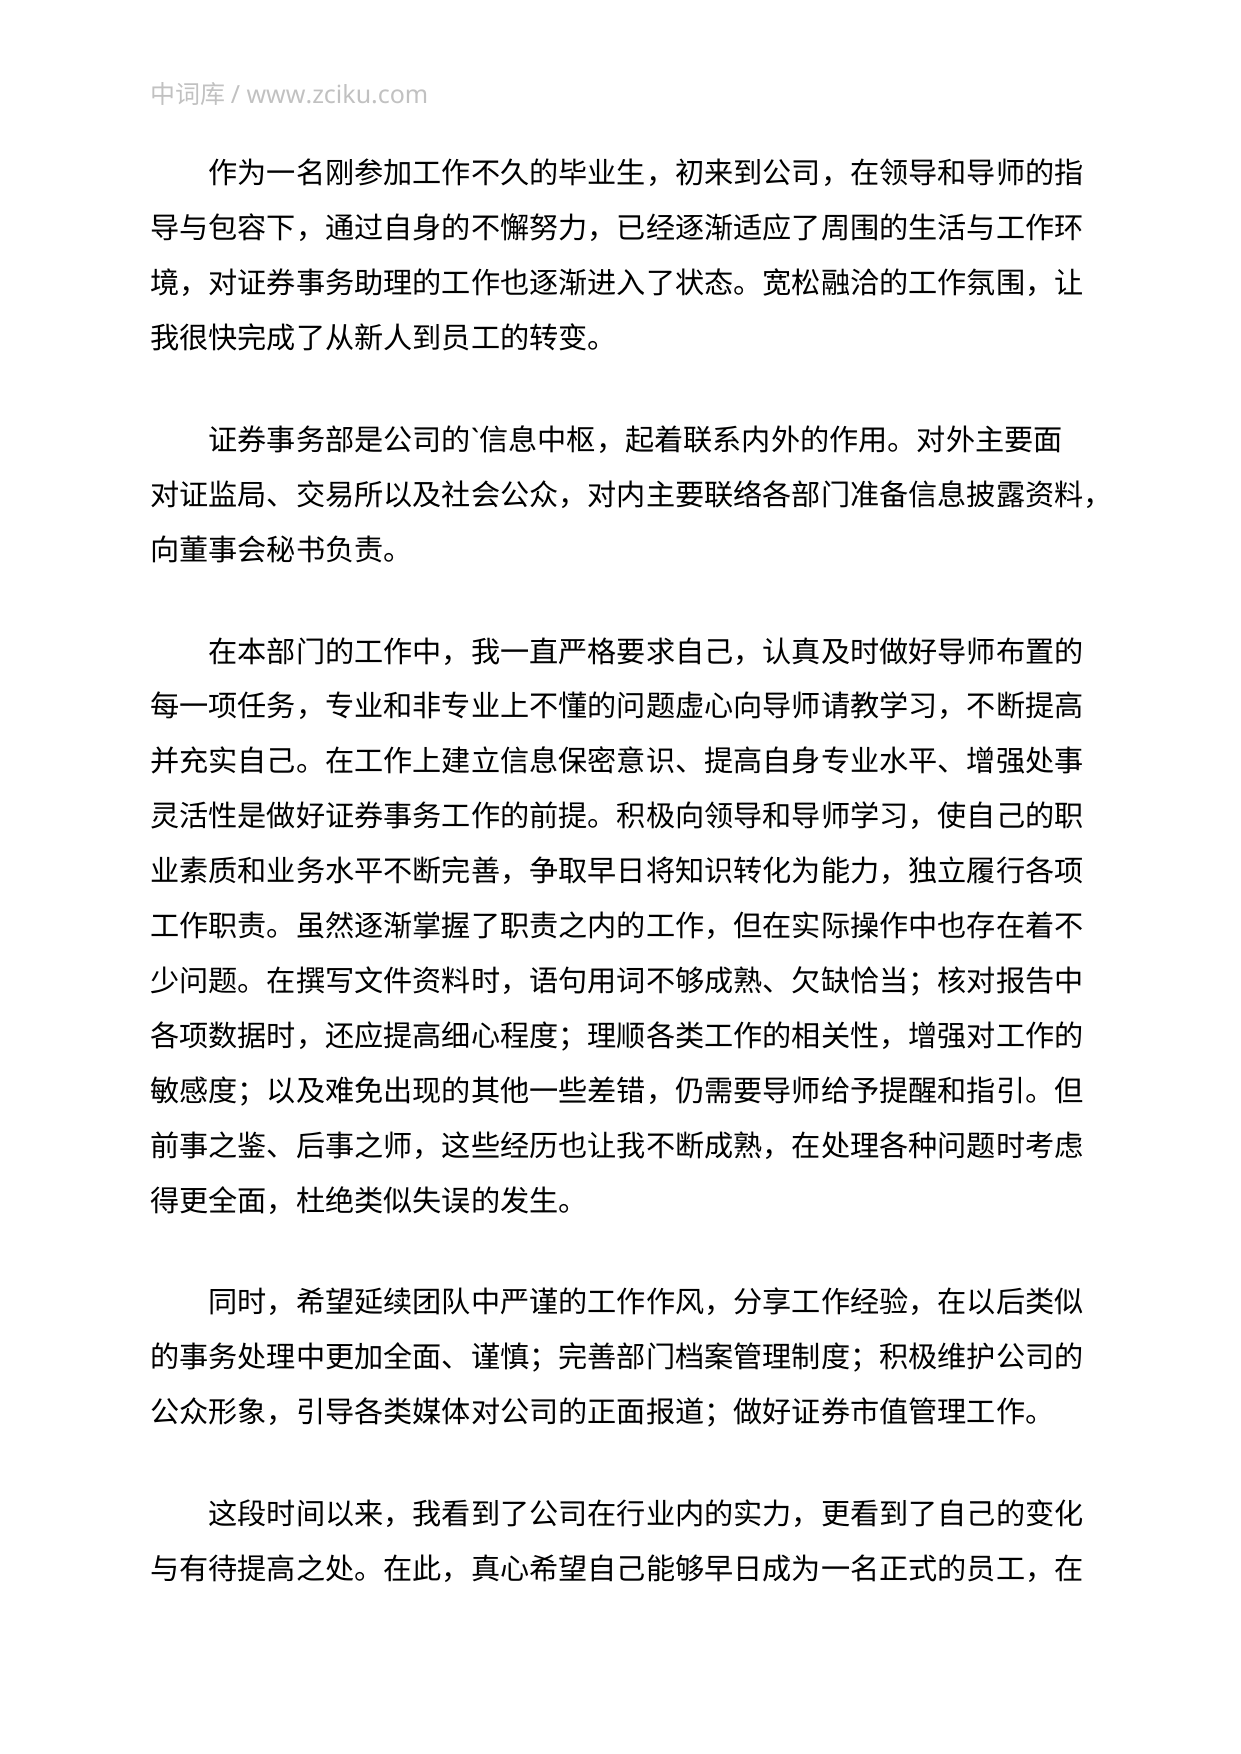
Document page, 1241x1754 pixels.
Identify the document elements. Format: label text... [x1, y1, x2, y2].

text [150, 1490, 1090, 1588]
text 作为一名刚参加工作不久的毕业生，初来到公司，在领导和导师的指导与包容下，通过自身的不懈努力，已经逐渐适应了周围的生活与工作环境，对证券事务助理的工作也逐渐进入了状态。宽松融洽的工作氛围，让我很快完成了从新人到员工的转变。 [150, 150, 1090, 357]
text 在本部门的工作中，我一直严格要求自己，认真及时做好导师布置的每一项任务，专业和非专业上不懂的问题虚心向导师请教学习，不断提高并充实自己。在工作上建立信息保密意识、提高自身专业水平、增强处事灵活性是做好证券事务工作的前提。积极向领导和导师学习，使自己的职业素质和业务水平不断完善，争取早日将知识转化为能力，独立履行各项工作职责。虽然逐渐掌握了职责之内的工作，但在实际操作中也存在着不少问题。在撰写文件资料时，语句用词不够成熟、欠缺恰当；核对报告中各项数据时，还应提高细心程度；理顺各类工作的相关性，增强对工作的敏感度；以及难免出现的其他一些差错，仍需要导师给予提醒和指引。但前事之鉴、后事之师，这些经历也让我不断成熟，在处理各种问题时考虑得更全面，杜绝类似失误的发生。 [150, 628, 1090, 1219]
text 证券事务部是公司的`信息中枢，起着联系内外的作用。对外主要面对证监局、交易所以及社会公众，对内主要联络各部门准备信息披露资料，向董事会秘书负责。 [150, 416, 1090, 569]
text 同时，希望延续团队中严谨的工作作风，分享工作经验，在以后类似的事务处理中更加全面、谨慎；完善部门档案管理制度；积极维护公司的公众形象，引导各类媒体对公司的正面报道；做好证券市值管理工作。 [150, 1279, 1090, 1431]
